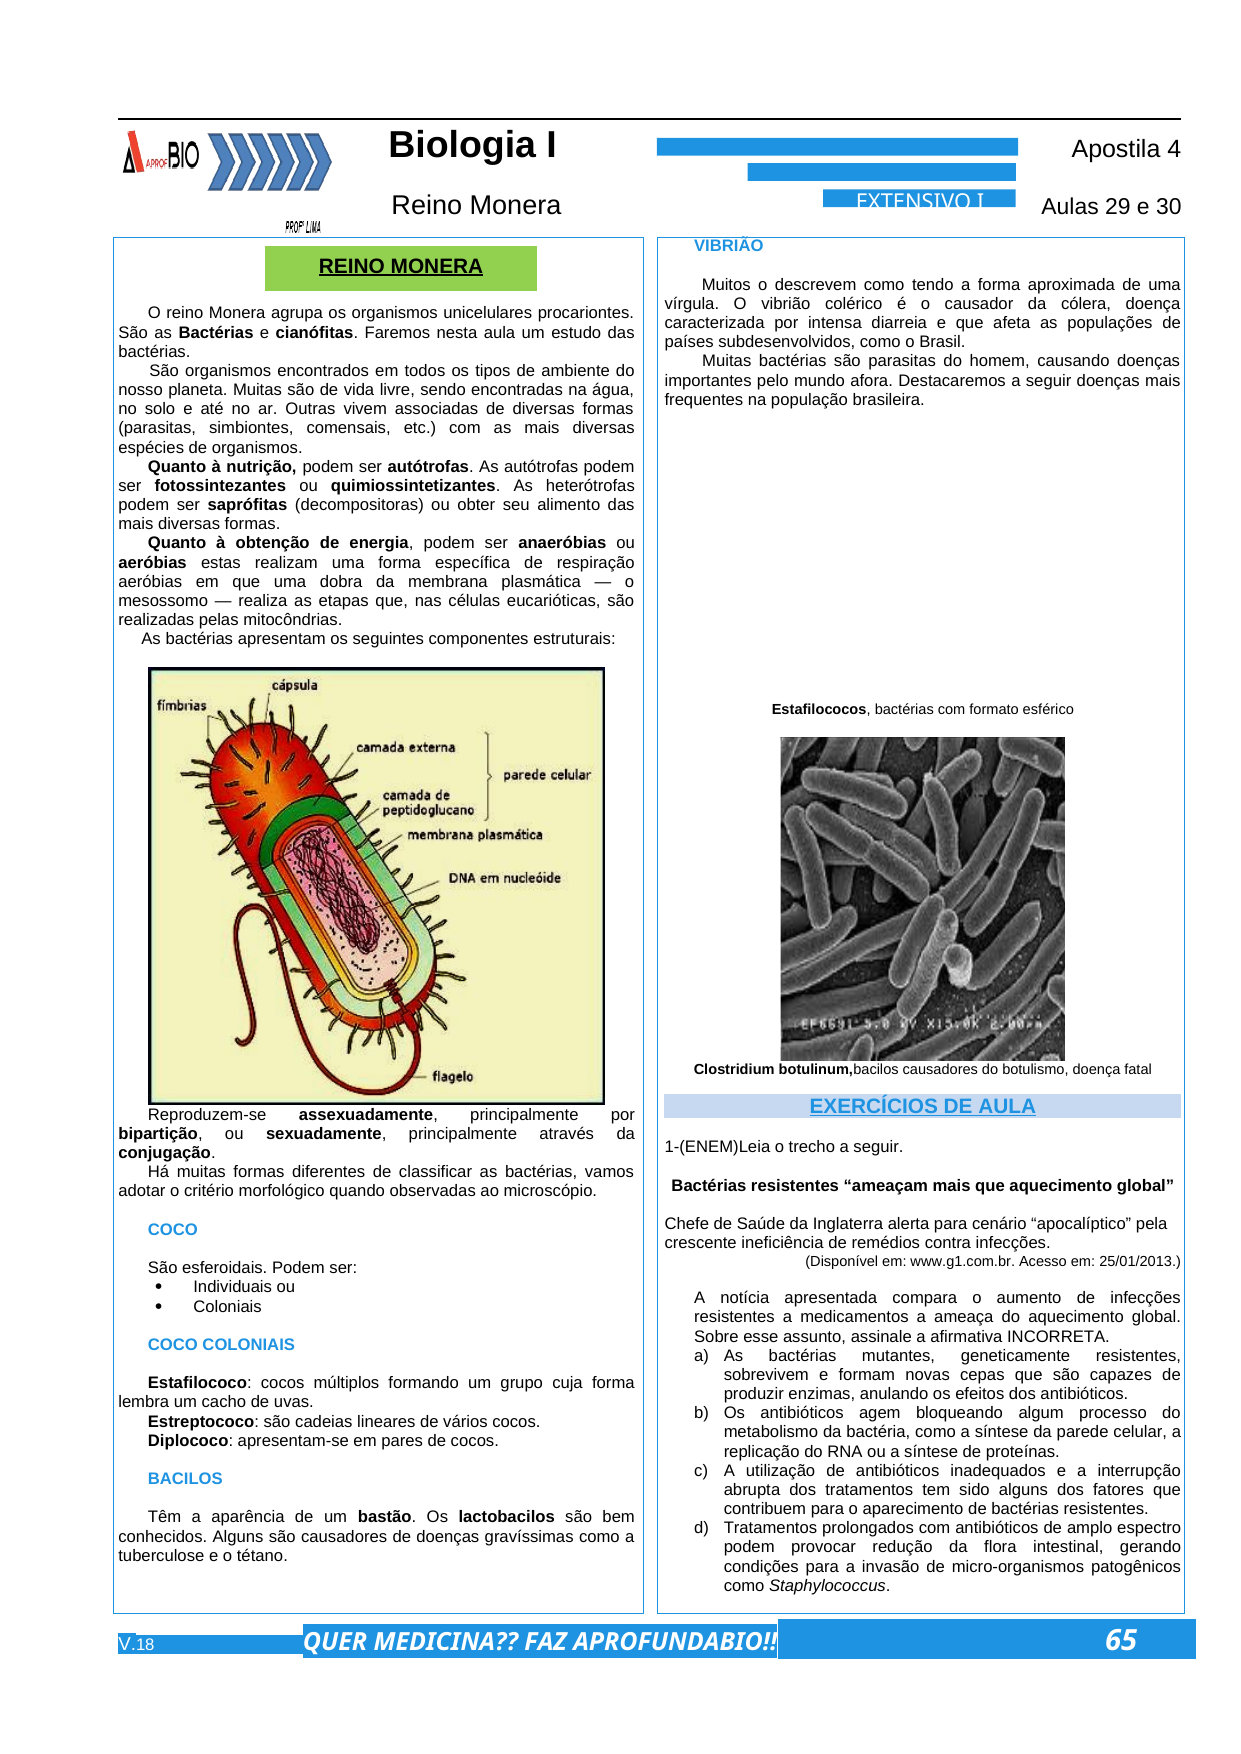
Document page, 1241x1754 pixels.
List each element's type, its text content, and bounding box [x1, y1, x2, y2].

list Individuais ou [156, 1277, 635, 1296]
text Estafilococos, bactérias com formato esférico [664, 701, 1181, 718]
list As bactérias mutantes, geneticamente resistentes, sobrevivem e formam novas cepas que são capazes de produzir enzimas, anulando os efeitos dos antibióticos. [694, 1346, 1181, 1403]
text (Disponível em: www.g1.com.br. Acesso em: 25/01/2013.) [664, 1252, 1181, 1269]
list Tratamentos prolongados com antibióticos de amplo espectro podem provocar redução da flora intestinal, gerando condições para a invasão de micro-organismos patogênicos como Staphylococcus. [694, 1518, 1181, 1595]
text BACILOS [118, 1469, 635, 1488]
text Reproduzem-se assexuadamente, principalmente por bipartição, ou sexuadamente, principalmente através da conjugação. [118, 1104, 635, 1162]
text São esferoidais. Podem ser: [118, 1258, 635, 1277]
text Estreptococo: são cadeias lineares de vários cocos. [118, 1411, 635, 1431]
text COCO [118, 1219, 635, 1239]
text Bactérias resistentes “ameaçam mais que aquecimento global” [664, 1176, 1181, 1195]
text Clostridium botulinum,bacilos causadores do botulismo, doença fatal [664, 1061, 1181, 1077]
text Quanto à nutrição, podem ser autótrofas. As autótrofas podem ser fotossintezantes ou quimiossintetizantes. As heterótrofas podem ser saprófitas (decompositoras) ou obter seu alimento das mais diversas formas. [118, 457, 635, 533]
text Têm a aparência de um bastão. Os lactobacilos são bem conhecidos. Alguns são causadores de doenças gravíssimas como a tuberculose e o tétano. [118, 1507, 635, 1565]
text VIBRIÃO [664, 236, 1181, 255]
text São organismos encontrados em todos os tipos de ambiente do nosso planeta. Muitas são de vida livre, sendo encontradas na água, no solo e até no ar. Outras vivem associadas de diversas formas (parasitas, simbiontes, comensais, etc.) com as mais diversas espécies de organismos. [118, 361, 635, 457]
picture [118, 121, 334, 240]
picture [780, 737, 1065, 1061]
text Quanto à obtenção de energia, podem ser anaeróbias ou aeróbias estas realizam uma forma específica de respiração aeróbias em que uma dobra da membrana plasmática — o mesossomo — realiza as etapas que, nas células eucarióticas, são realizadas pelas mitocôndrias. [118, 533, 635, 629]
text A notícia apresentada compara o aumento de infecções resistentes a medicamentos a ameaça do aquecimento global. Sobre esse assunto, assinale a afirmativa INCORRETA. [694, 1288, 1181, 1346]
list A utilização de antibióticos inadequados e a interrupção abrupta dos tratamentos tem sido alguns dos fatores que contribuem para o aparecimento de bactérias resistentes. [694, 1461, 1181, 1518]
text COCO COLONIAIS [118, 1335, 635, 1354]
text Muitos o descrevem como tendo a forma aproximada de uma vírgula. O vibrião colérico é o causador da cólera, doença caracterizada por intensa diarreia e que afeta as populações de países subdesenvolvidos, como o Brasil. [664, 274, 1181, 351]
text Há muitas formas diferentes de classificar as bactérias, vamos adotar o critério morfológico quando observadas ao microscópio. [118, 1162, 635, 1200]
list Coloniais [156, 1296, 635, 1316]
text Chefe de Saúde da Inglaterra alerta para cenário “apocalíptico” pela crescente ineficiência de remédios contra infecções. [664, 1214, 1181, 1252]
text O reino Monera agrupa os organismos unicelulares procariontes. São as Bactérias e cianófitas. Faremos nesta aula um estudo das bactérias. [118, 303, 635, 361]
text Estafilococo: cocos múltiplos formando um grupo cuja forma lembra um cacho de uvas. [118, 1373, 635, 1411]
text 1-(ENEM)Leia o trecho a seguir. [664, 1137, 1181, 1156]
text Muitas bactérias são parasitas do homem, causando doenças importantes pelo mundo afora. Destacaremos a seguir doenças mais frequentes na população brasileira. [664, 351, 1181, 409]
picture [148, 667, 605, 1105]
text Diplococo: apresentam-se em pares de cocos. [118, 1431, 635, 1450]
text As bactérias apresentam os seguintes componentes estruturais: [118, 629, 635, 648]
subtitle EXERCÍCIOS DE AULA [664, 1094, 1181, 1118]
list Os antibióticos agem bloqueando algum processo do metabolismo da bactéria, como a síntese da parede celular, a replicação do RNA ou a síntese de proteínas. [694, 1403, 1181, 1461]
